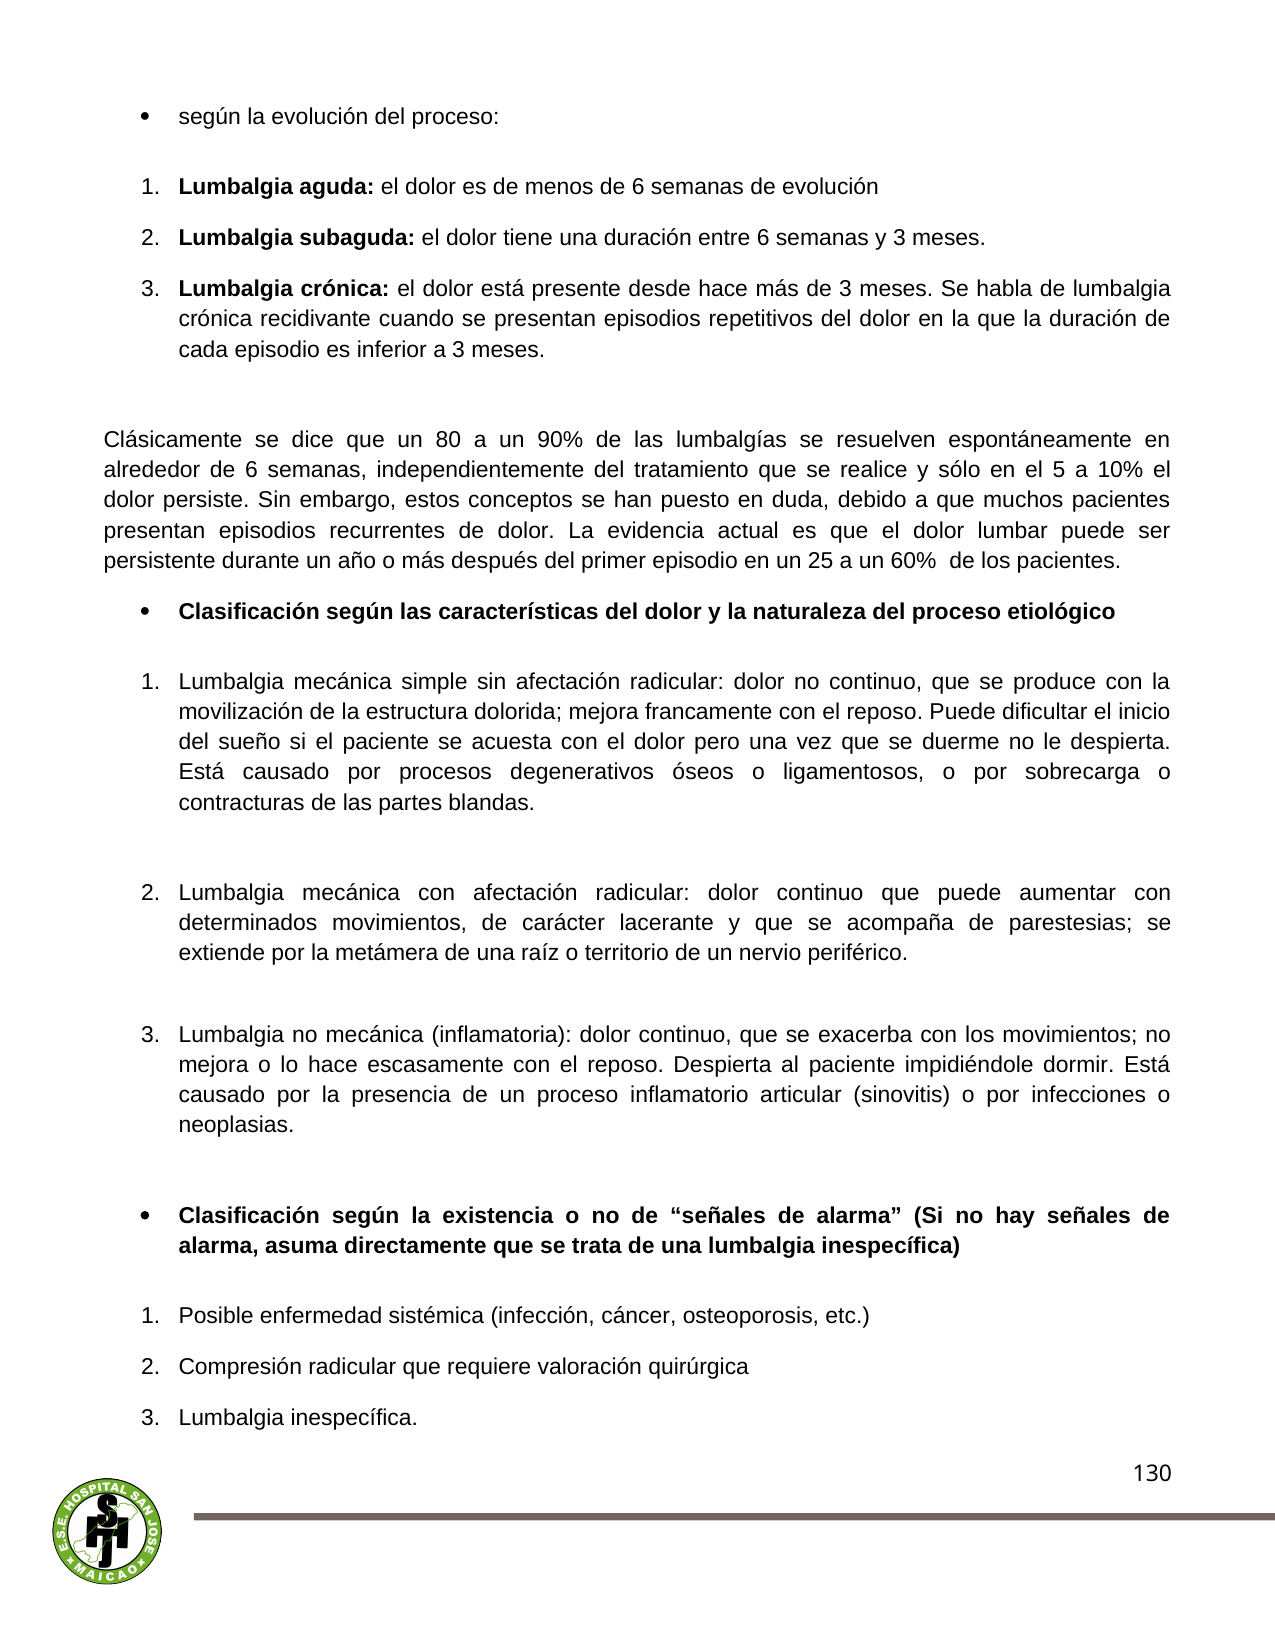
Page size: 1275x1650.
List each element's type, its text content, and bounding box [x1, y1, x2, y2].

list Clasificación según la existencia o no de “señales de alarma” (Si no hay señales de alarma, asuma directamente que se trata de una lumbalgia inespecífica) [141, 1202, 1172, 1258]
list según la evolución del proceso: [141, 103, 1172, 130]
list Lumbalgia subaguda: el dolor tiene una duración entre 6 semanas y 3 meses. [141, 224, 1172, 250]
list Clasificación según las características del dolor y la naturaleza del proceso etiológico [141, 598, 1172, 624]
list Lumbalgia mecánica simple sin afectación radicular: dolor no continuo, que se produce con la movilización de la estructura dolorida; mejora francamente con el reposo. Puede dificultar el inicio del sueño si el paciente se acuesta con el dolor pero una vez que se duerme no le despierta. Está causado por procesos degenerativos óseos o ligamentosos, o por sobrecarga o contracturas de las partes blandas. [141, 668, 1172, 815]
list Lumbalgia no mecánica (inflamatoria): dolor continuo, que se exacerba con los movimientos; no mejora o lo hace escasamente con el reposo. Despierta al paciente impidiéndole dormir. Está causado por la presencia de un proceso inflamatorio articular (sinovitis) o por infecciones o neoplasias. [141, 1021, 1172, 1138]
list Compresión radicular que requiere valoración quirúrgica [141, 1353, 1172, 1379]
picture [52, 1478, 162, 1585]
list Lumbalgia mecánica con afectación radicular: dolor continuo que puede aumentar con determinados movimientos, de carácter lacerante y que se acompaña de parestesias; se extiende por la metámera de una raíz o territorio de un nervio periférico. [141, 879, 1172, 966]
list Lumbalgia crónica: el dolor está presente desde hace más de 3 meses. Se habla de lumbalgia crónica recidivante cuando se presentan episodios repetitivos del dolor en la que la duración de cada episodio es inferior a 3 meses. [141, 275, 1172, 362]
list Lumbalgia aguda: el dolor es de menos de 6 semanas de evolución [141, 173, 1172, 199]
list Posible enfermedad sistémica (infección, cáncer, osteoporosis, etc.) [141, 1302, 1172, 1328]
list Lumbalgia inespecífica. [141, 1404, 1172, 1430]
text Clásicamente se dice que un 80 a un 90% de las lumbalgías se resuelven espontáneamente en alrededor de 6 semanas, independientemente del tratamiento que se realice y sólo en el 5 a 10% el dolor persiste. Sin embargo, estos conceptos se han puesto en duda, debido a que muchos pacientes presentan episodios recurrentes de dolor. La evidencia actual es que el dolor lumbar puede ser persistente durante un año o más después del primer episodio en un 25 a un 60% de los pacientes. [103, 426, 1172, 573]
